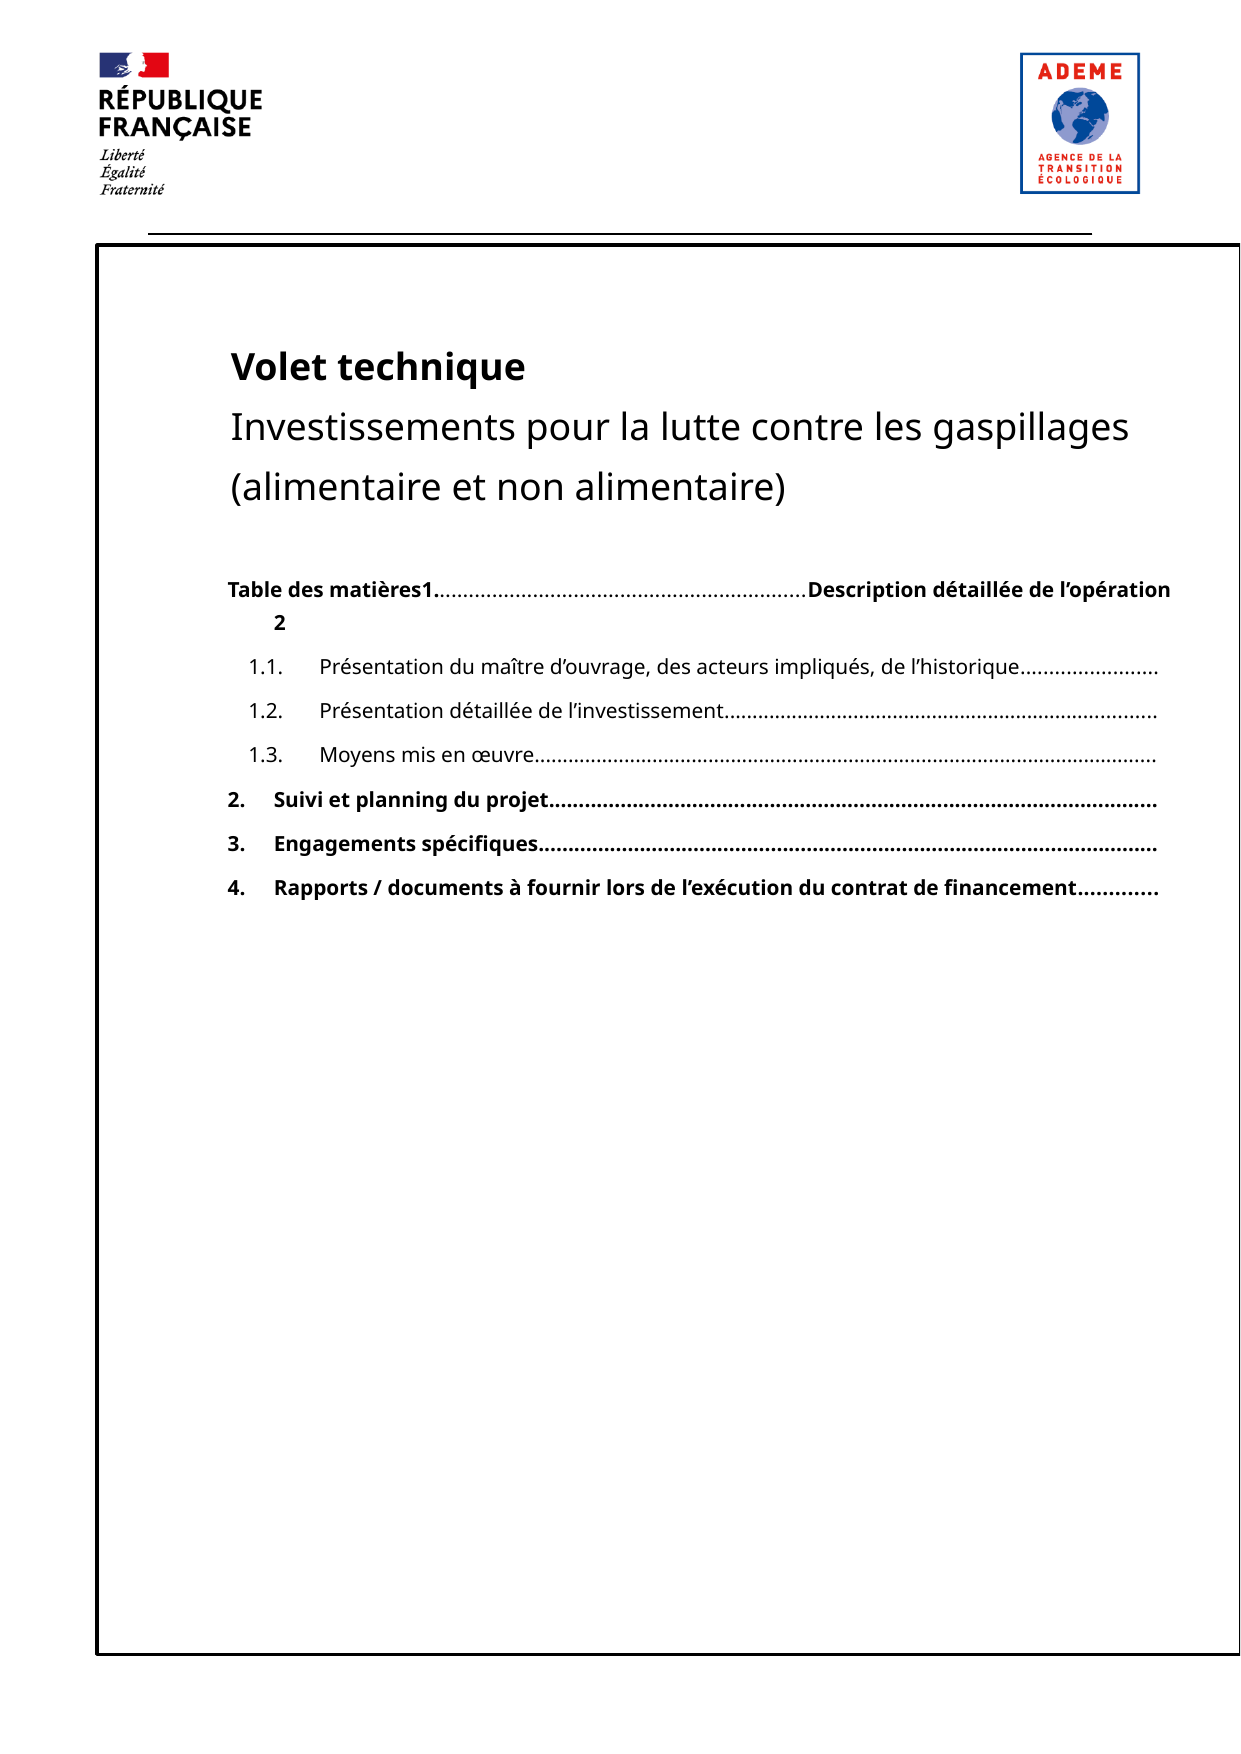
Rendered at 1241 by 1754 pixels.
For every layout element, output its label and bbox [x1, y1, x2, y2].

picture [0, 2, 1240, 218]
